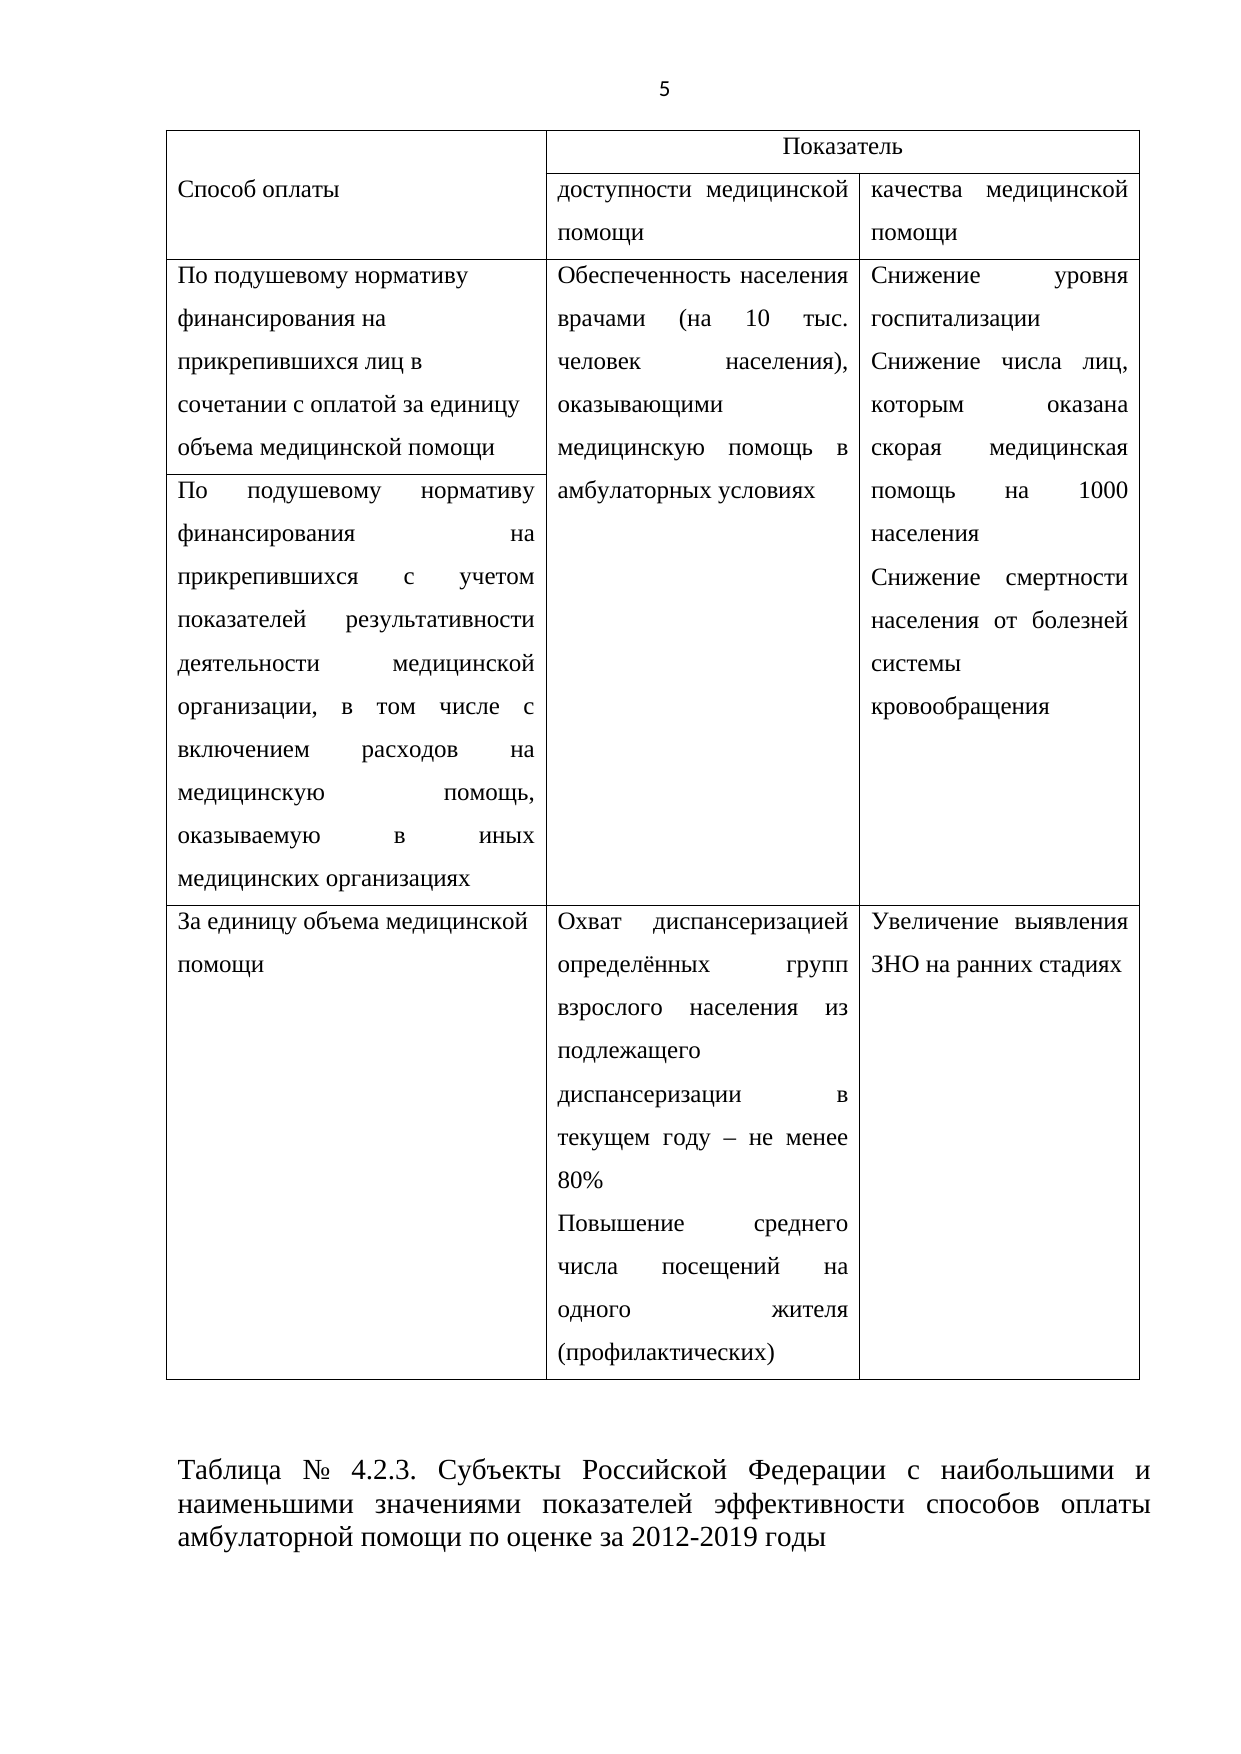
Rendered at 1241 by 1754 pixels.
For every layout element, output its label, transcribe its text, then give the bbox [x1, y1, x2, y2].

table_cell По подушевому нормативу финансирования на прикрепившихся лиц в сочетании с оплатой за единицу объема медицинской помощи [167, 260, 546, 474]
table_header Показатель [547, 131, 1139, 173]
table_cell По подушевому нормативу финансирования на прикрепившихся с учетом показателей результативности деятельности медицинской организации, в том числе с включением расходов на медицинскую помощь, оказываемую в иных медицинских организациях [167, 475, 546, 905]
table_cell Увеличение выявления ЗНО на ранних стадиях [860, 906, 1139, 1379]
table_cell За единицу объема медицинской помощи [167, 906, 546, 1379]
table_header Способ оплаты [167, 131, 546, 259]
table_cell доступности медицинской помощи [547, 174, 859, 259]
text Таблица № 4.2.3. Субъекты Российской Федерации с наибольшими и наименьшими значениями показателей эффективности способов оплаты амбулаторной помощи по оценке за 2012-2019 годы [177, 1452, 1152, 1553]
table_cell Охват диспансеризацией определённых групп взрослого населения из подлежащего диспансеризации в текущем году – не менее 80% Повышение среднего числа посещений на одного жителя (профилактических) [547, 906, 859, 1379]
table_cell качества медицинской помощи [860, 174, 1139, 259]
table_cell Обеспеченность населения врачами (на 10 тыс. человек населения), оказывающими медицинскую помощь в амбулаторных условиях [547, 260, 859, 905]
table_cell Снижение уровня госпитализации Снижение числа лиц, которым оказана скорая медицинская помощь на 1000 населения Снижение смертности населения от болезней системы кровообращения [860, 260, 1139, 905]
